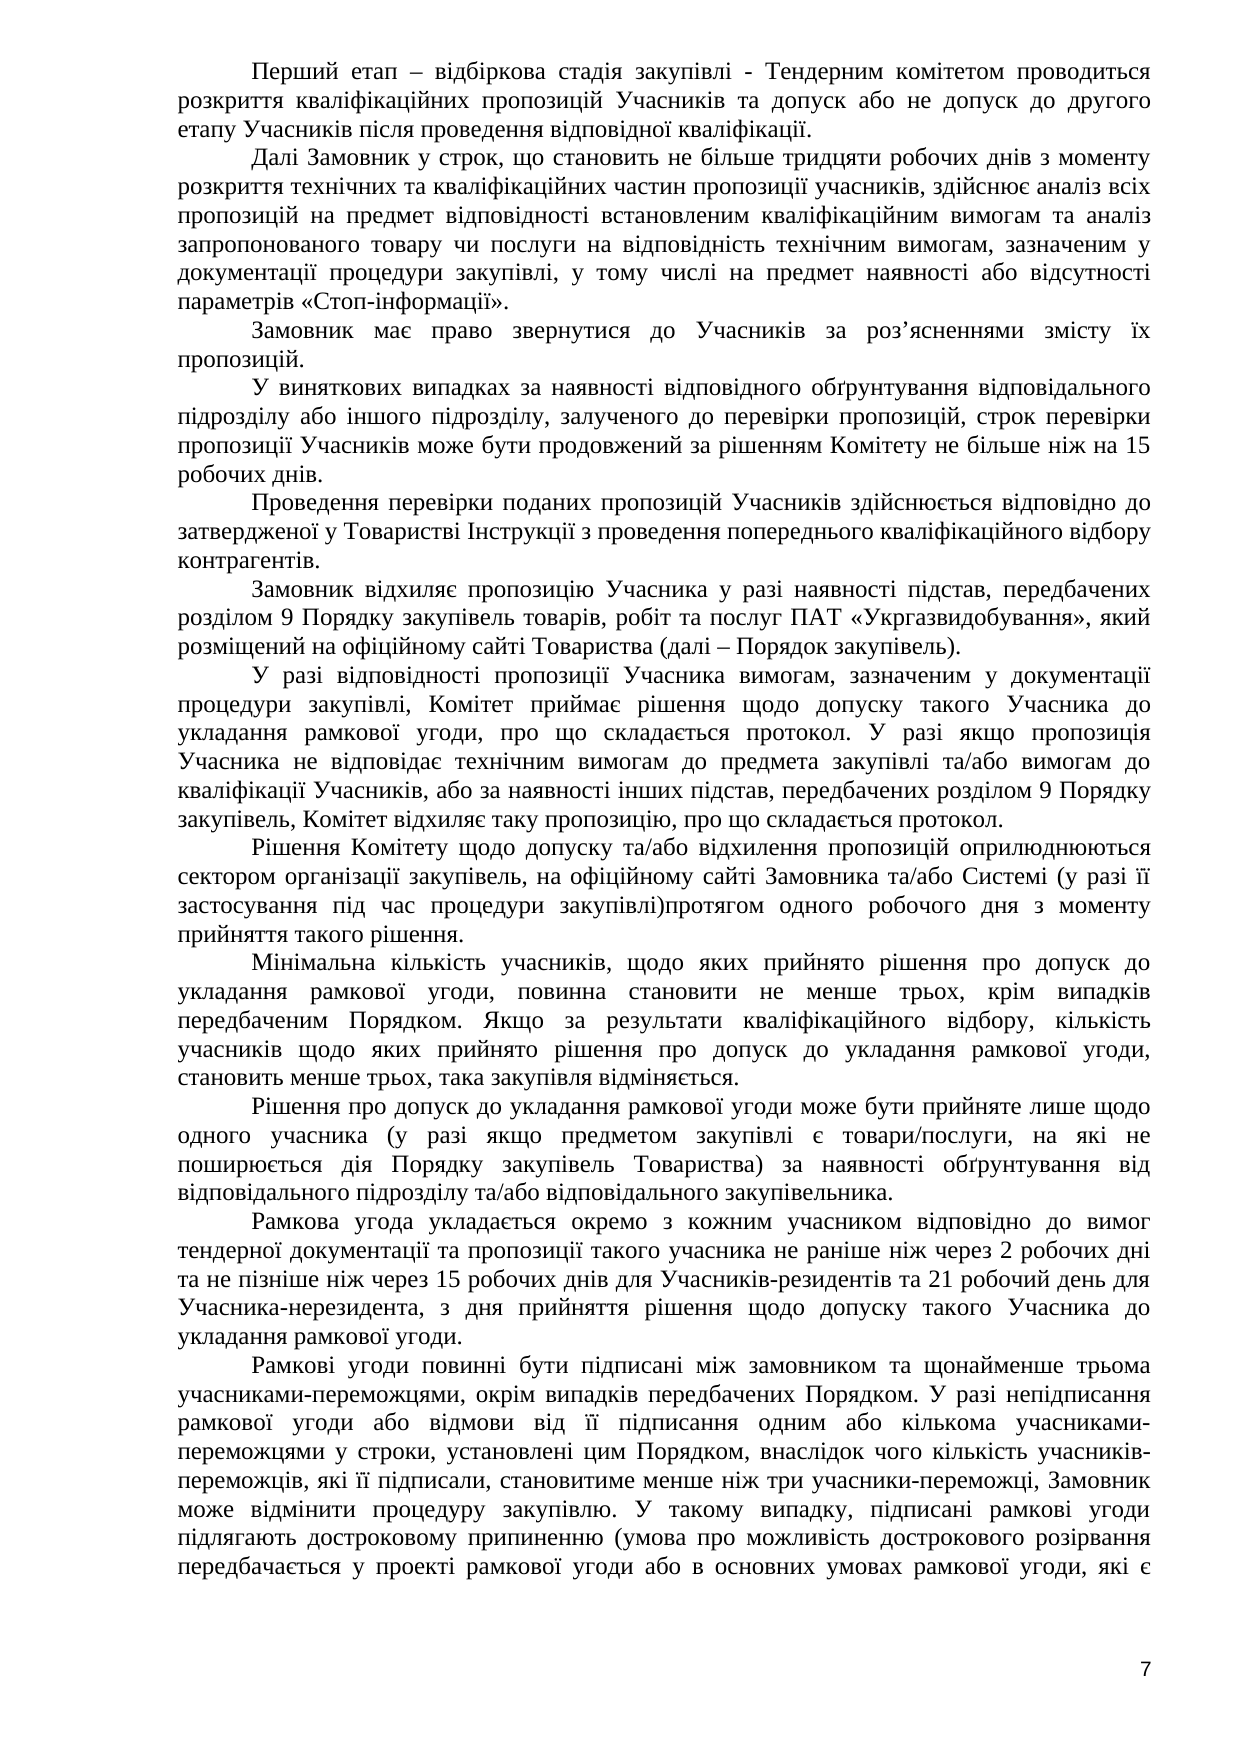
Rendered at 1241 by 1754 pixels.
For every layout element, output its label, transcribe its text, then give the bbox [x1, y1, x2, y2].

text Проведення перевірки поданих пропозицій Учасників здійснюється відповідно до затвердженої у Товаристві Інструкції з проведення попереднього кваліфікаційного відбору контрагентів. [177, 487, 1152, 574]
text Рішення Комітету щодо допуску та/або відхилення пропозицій оприлюднюються сектором організації закупівель, на офіційному сайті Замовника та/або Системі (у разі її застосування під час процедури закупівлі)протягом одного робочого дня з моменту прийняття такого рішення. [177, 832, 1152, 947]
text У виняткових випадках за наявності відповідного обґрунтування відповідального підрозділу або іншого підрозділу, залученого до перевірки пропозицій, строк перевірки пропозиції Учасників може бути продовжений за рішенням Комітету не більше ніж на 15 робочих днів. [177, 372, 1152, 487]
text Замовник відхиляє пропозицію Учасника у разі наявності підстав, передбачених розділом 9 Порядку закупівель товарів, робіт та послуг ПАТ «Укргазвидобування», який розміщений на офіційному сайті Товариства (далі – Порядок закупівель). [177, 574, 1152, 660]
text Далі Замовник у строк, що становить не більше тридцяти робочих днів з моменту розкриття технічних та кваліфікаційних частин пропозиції учасників, здійснює аналіз всіх пропозицій на предмет відповідності встановленим кваліфікаційним вимогам та аналіз запропонованого товару чи послуги на відповідність технічним вимогам, зазначеним у документації процедури закупівлі, у тому числі на предмет наявності або відсутності параметрів «Стоп-інформації». [177, 142, 1152, 315]
text Перший етап – відбіркова стадія закупівлі - Тендерним комітетом проводиться розкриття кваліфікаційних пропозицій Учасників та допуск або не допуск до другого етапу Учасників після проведення відповідної кваліфікації. [177, 56, 1152, 142]
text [177, 1350, 1152, 1580]
text Рішення про допуск до укладання рамкової угоди може бути прийняте лише щодо одного учасника (у разі якщо предметом закупівлі є товари/послуги, на які не поширюється дія Порядку закупівель Товариства) за наявності обґрунтування від відповідального підрозділу та/або відповідального закупівельника. [177, 1091, 1152, 1206]
text Замовник має право звернутися до Учасників за роз’ясненнями змісту їх пропозицій. [177, 315, 1152, 372]
text Рамкова угода укладається окремо з кожним учасником відповідно до вимог тендерної документації та пропозиції такого учасника не раніше ніж через 2 робочих дні та не пізніше ніж через 15 робочих днів для Учасників-резидентів та 21 робочий день для Учасника-нерезидента, з дня прийняття рішення щодо допуску такого Учасника до укладання рамкової угоди. [177, 1206, 1152, 1350]
text У разі відповідності пропозиції Учасника вимогам, зазначеним у документації процедури закупівлі, Комітет приймає рішення щодо допуску такого Учасника до укладання рамкової угоди, про що складається протокол. У разі якщо пропозиція Учасника не відповідає технічним вимогам до предмета закупівлі та/або вимогам до кваліфікації Учасників, або за наявності інших підстав, передбачених розділом 9 Порядку закупівель, Комітет відхиляє таку пропозицію, про що складається протокол. [177, 660, 1152, 832]
text Мінімальна кількість учасників, щодо яких прийнято рішення про допуск до укладання рамкової угоди, повинна становити не менше трьох, крім випадків передбаченим Порядком. Якщо за результати кваліфікаційного відбору, кількість учасників щодо яких прийнято рішення про допуск до укладання рамкової угоди, становить менше трьох, така закупівля відміняється. [177, 947, 1152, 1091]
